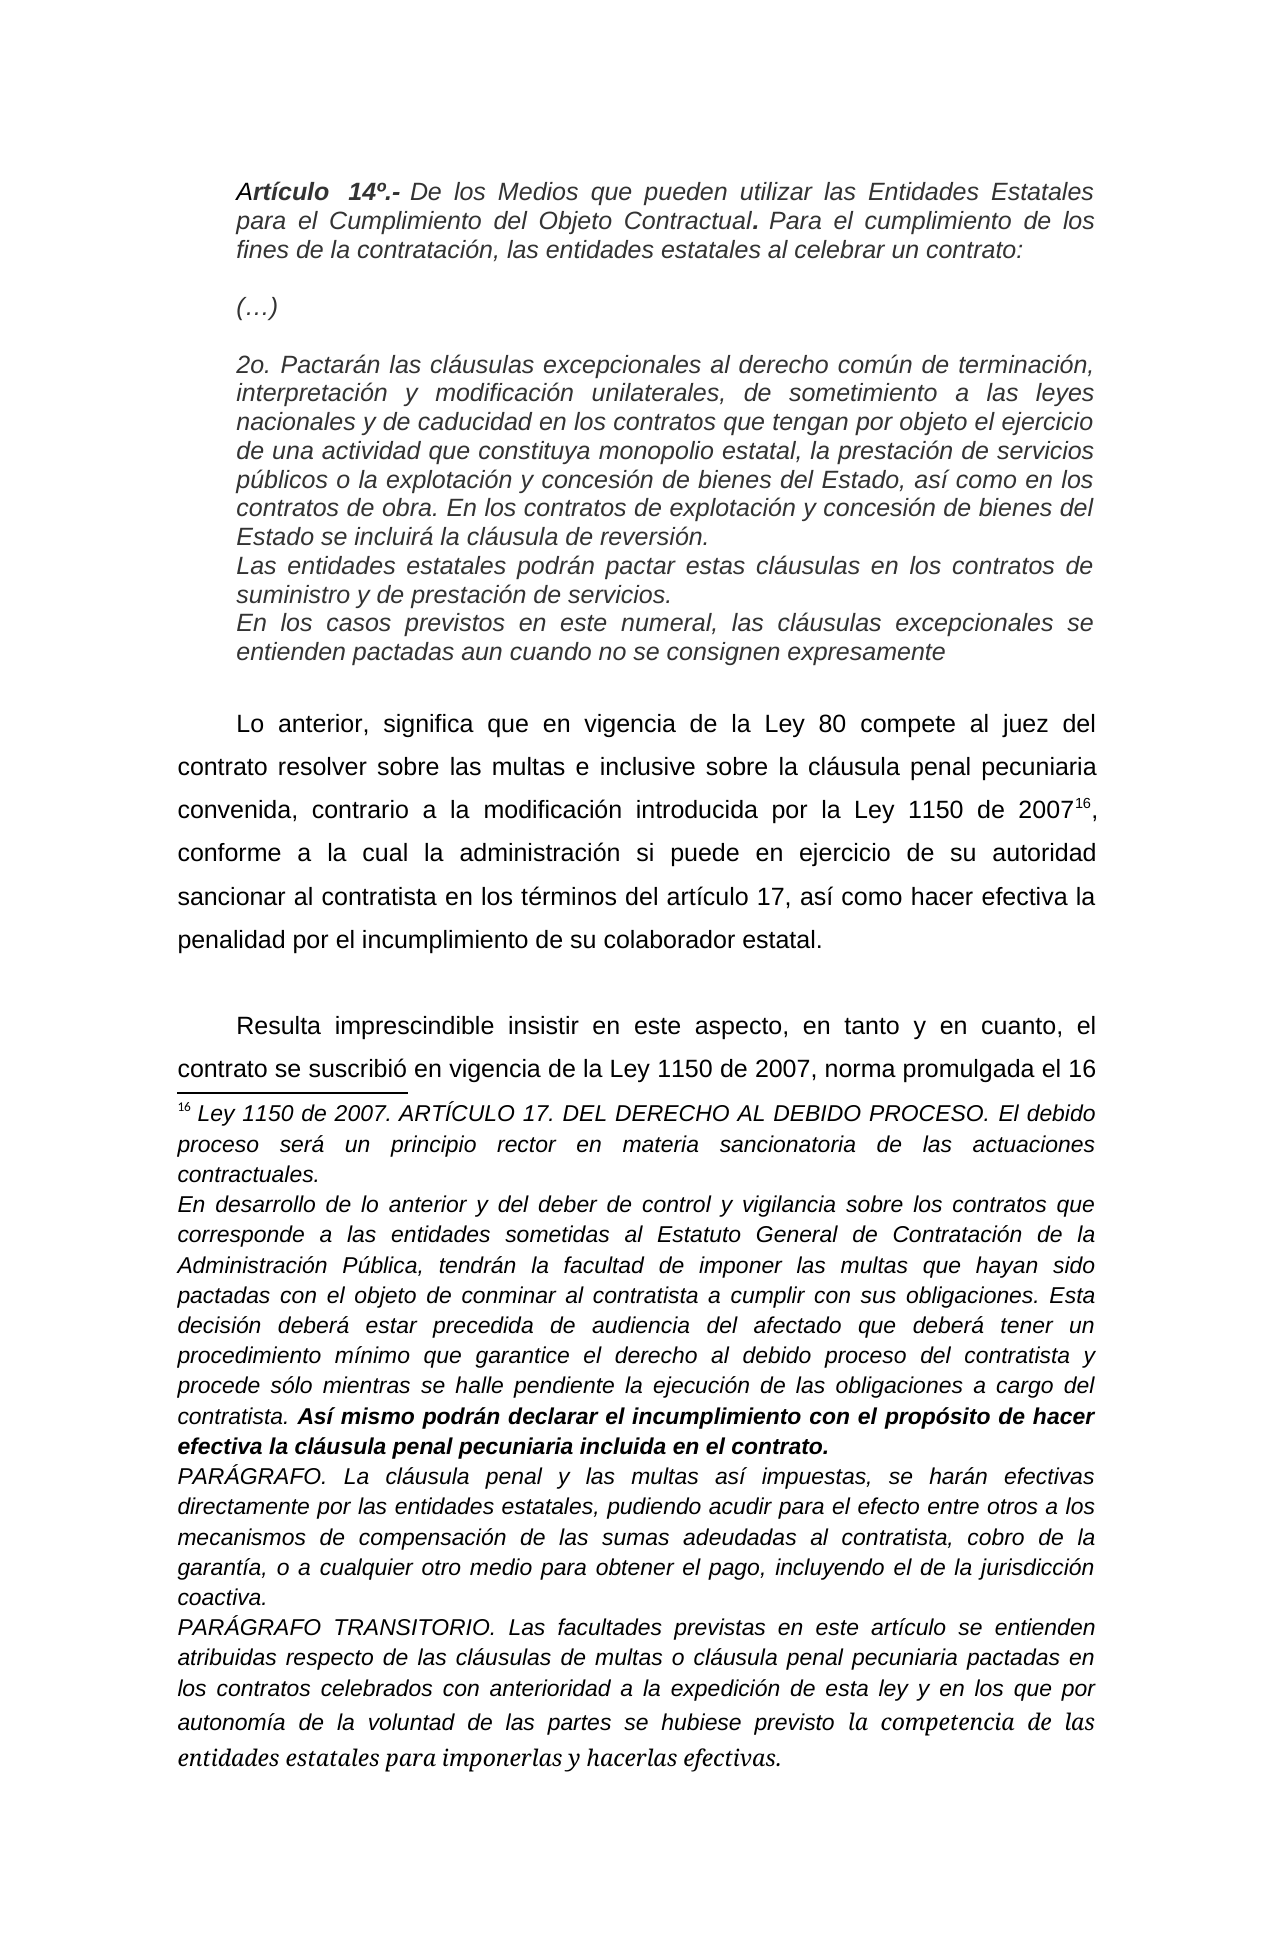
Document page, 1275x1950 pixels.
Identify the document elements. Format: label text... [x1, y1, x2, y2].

text (…) [236, 292, 1098, 321]
text En los casos previstos en este numeral, las cláusulas excepcionales se entienden pactadas aun cuando no se consignen expresamente [236, 608, 1098, 666]
text Resulta imprescindible insistir en este aspecto, en tanto y en cuanto, el contrato se suscribió en vigencia de la Ley 1150 de 2007, norma promulgada el 16 de julio de la misma anualidad, según da cuenta el Diario Oficial No. 46.691 y aunque la mayoría del articulado entró en vigencia seis meses después, el artículo 17 comenzó a regir desde la promulgación de la ley, mismo que facultó a las entidades estatales para imponer multas e inclusive para declarar el incumplimiento del contrato para hacer efectiva la cláusula penal pecuniaria, disposición que gobierna la ejecución del contrato 171 de 2007. [177, 1011, 1098, 1083]
text Las entidades estatales podrán pactar estas cláusulas en los contratos de suministro y de prestación de servicios. [236, 551, 1098, 608]
text Lo anterior, significa que en vigencia de la Ley 80 compete al juez del contrato resolver sobre las multas e inclusive sobre la cláusula penal pecuniaria convenida, contrario a la modificación introducida por la Ley 1150 de 2007, conforme a la cual la administración si puede en ejercicio de su autoridad sancionar al contratista en los términos del artículo 17, así como hacer efectiva la penalidad por el incumplimiento de su colaborador estatal. [177, 709, 1098, 953]
text Artículo 14º.- De los Medios que pueden utilizar las Entidades Estatales para el Cumplimiento del Objeto Contractual. Para el cumplimiento de los fines de la contratación, las entidades estatales al celebrar un contrato: [236, 177, 1098, 263]
text 2o. Pactarán las cláusulas excepcionales al derecho común de terminación, interpretación y modificación unilaterales, de sometimiento a las leyes nacionales y de caducidad en los contratos que tengan por objeto el ejercicio de una actividad que constituya monopolio estatal, la prestación de servicios públicos o la explotación y concesión de bienes del Estado, así como en los contratos de obra. En los contratos de explotación y concesión de bienes del Estado se incluirá la cláusula de reversión. [236, 350, 1098, 551]
